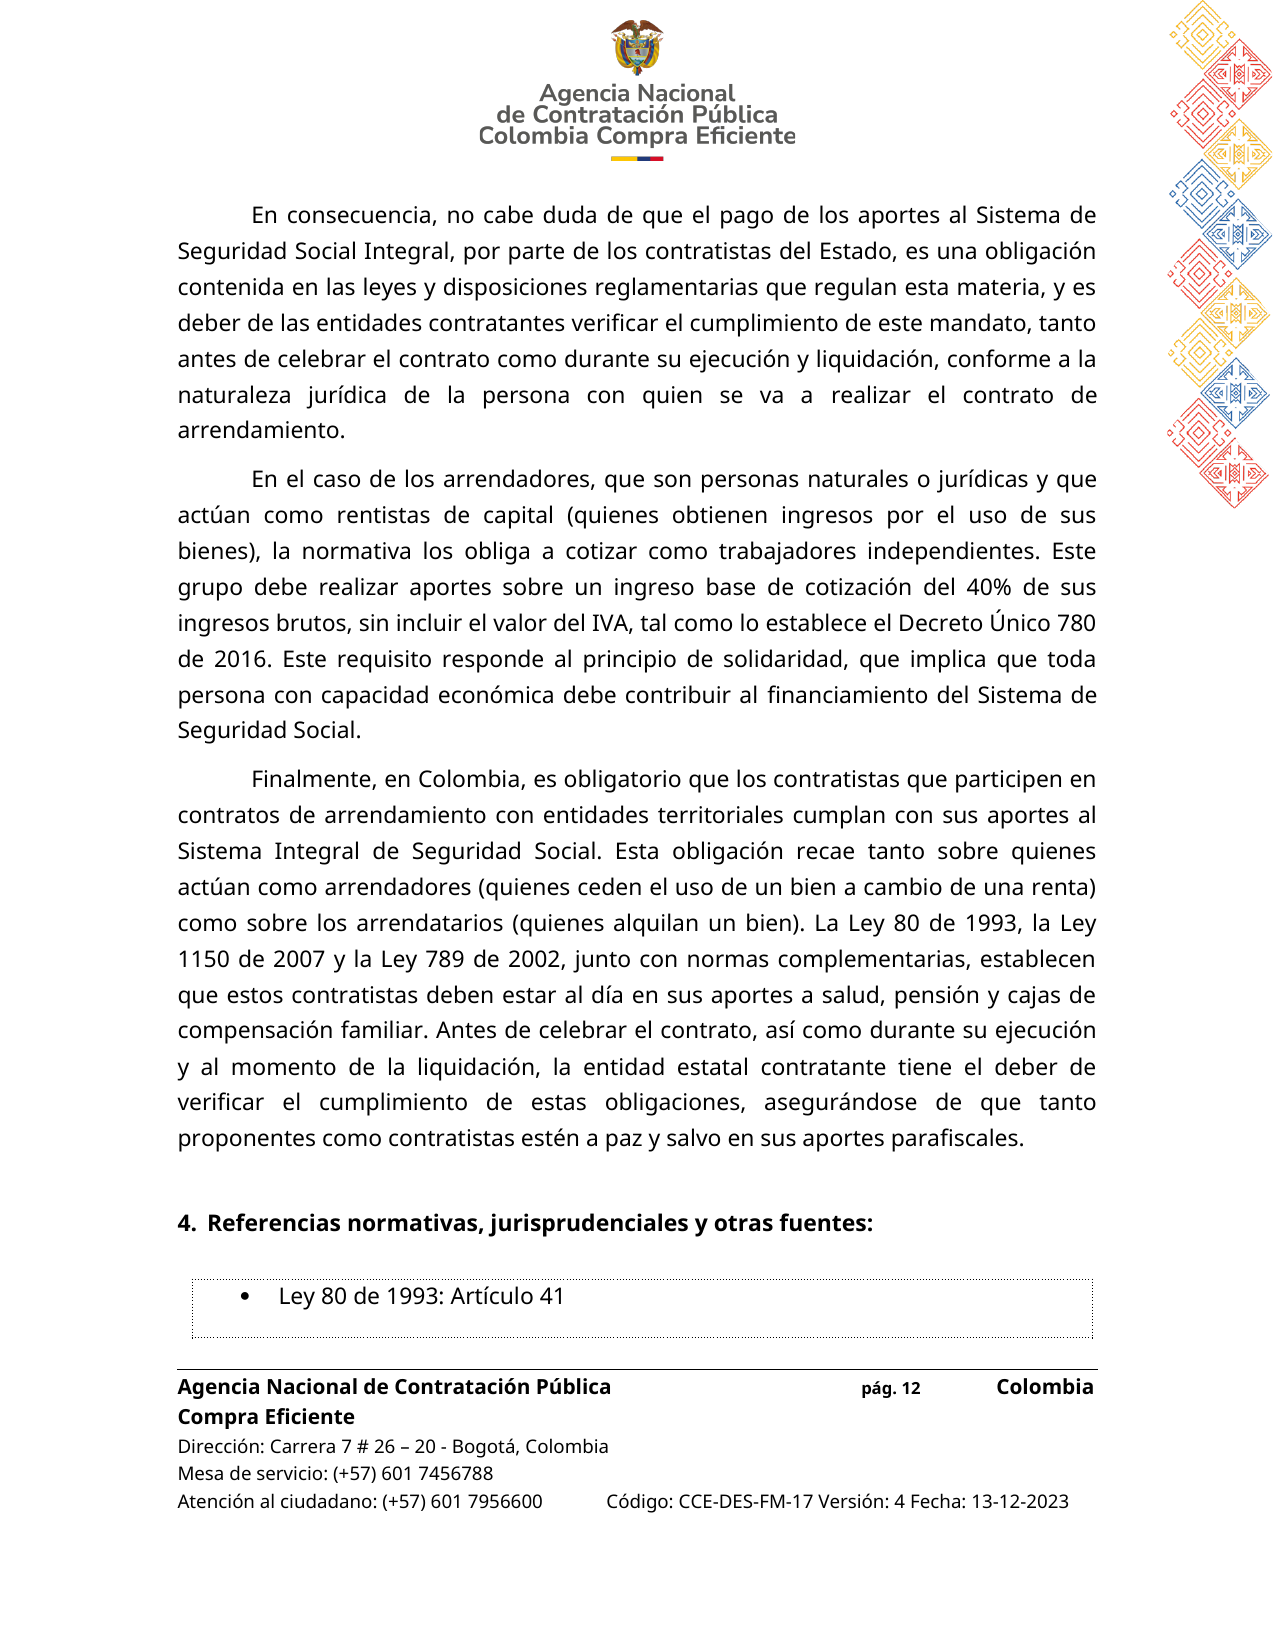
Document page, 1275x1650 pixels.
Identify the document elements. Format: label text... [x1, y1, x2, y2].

picture [1165, 0, 1272, 506]
list Referencias normativas, jurisprudenciales y otras fuentes: [177, 1207, 1098, 1238]
text En consecuencia, no cabe duda de que el pago de los aportes al Sistema de Seguridad Social Integral, por parte de los contratistas del Estado, es una obligación contenida en las leyes y disposiciones reglamentarias que regulan esta materia, y es deber de las entidades contratantes verificar el cumplimiento de este mandato, tanto antes de celebrar el contrato como durante su ejecución y liquidación, conforme a la naturaleza jurídica de la persona con quien se va a realizar el contrato de arrendamiento. [177, 199, 1098, 446]
picture [479, 20, 796, 161]
text En el caso de los arrendadores, que son personas naturales o jurídicas y que actúan como rentistas de capital (quienes obtienen ingresos por el uso de sus bienes), la normativa los obliga a cotizar como trabajadores independientes. Este grupo debe realizar aportes sobre un ingreso base de cotización del 40% de sus ingresos brutos, sin incluir el valor del IVA, tal como lo establece el Decreto Único 780 de 2016. Este requisito responde al principio de solidaridad, que implica que toda persona con capacidad económica debe contribuir al financiamiento del Sistema de Seguridad Social. [177, 463, 1098, 746]
text Finalmente, en Colombia, es obligatorio que los contratistas que participen en contratos de arrendamiento con entidades territoriales cumplan con sus aportes al Sistema Integral de Seguridad Social. Esta obligación recae tanto sobre quienes actúan como arrendadores (quienes ceden el uso de un bien a cambio de una renta) como sobre los arrendatarios (quienes alquilan un bien). La Ley 80 de 1993, la Ley 1150 de 2007 y la Ley 789 de 2002, junto con normas complementarias, establecen que estos contratistas deben estar al día en sus aportes a salud, pensión y cajas de compensación familiar. Antes de celebrar el contrato, así como durante su ejecución y al momento de la liquidación, la entidad estatal contratante tiene el deber de verificar el cumplimiento de estas obligaciones, asegurándose de que tanto proponentes como contratistas estén a paz y salvo en sus aportes parafiscales. [177, 763, 1098, 1153]
